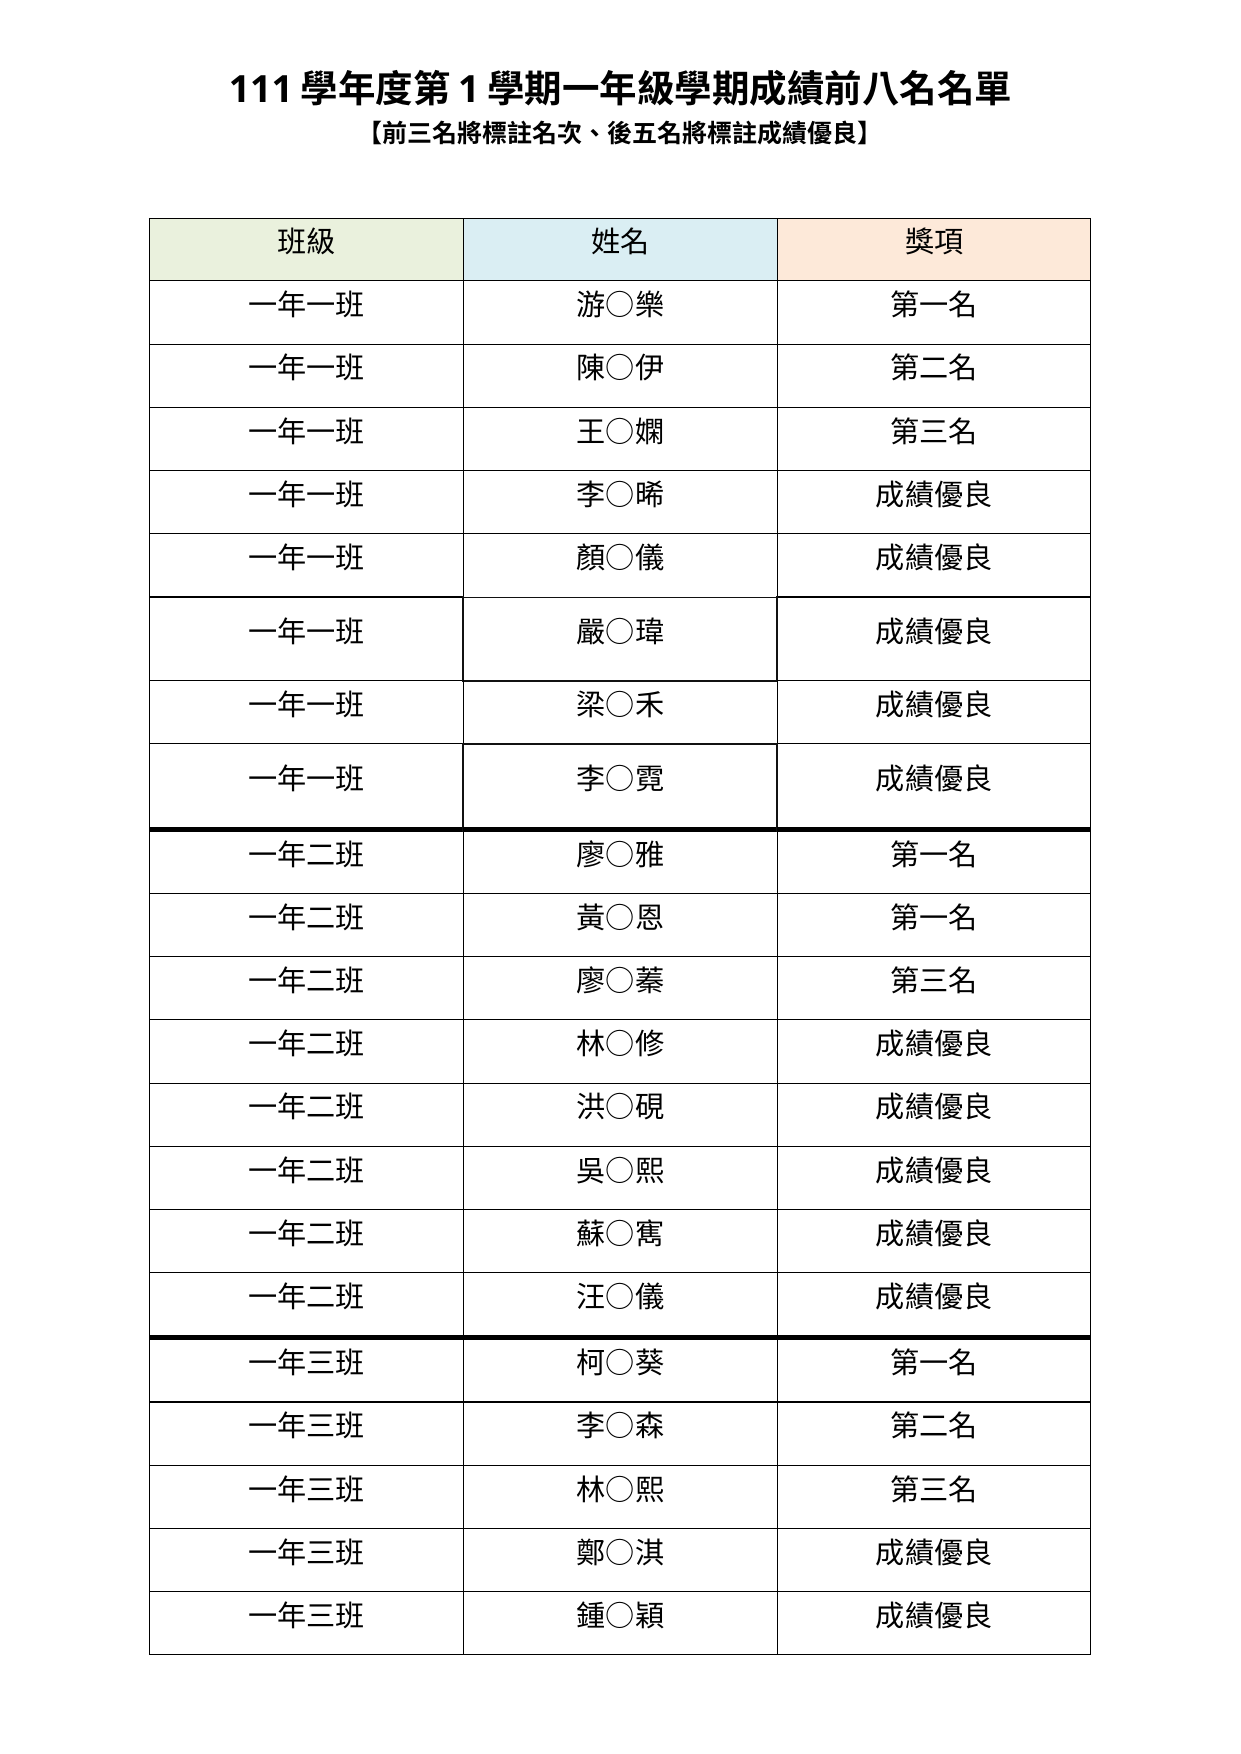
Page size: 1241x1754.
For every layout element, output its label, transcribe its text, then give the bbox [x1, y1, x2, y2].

table_header 班級 [150, 219, 463, 280]
table_header 獎項 [778, 219, 1090, 280]
table_cell 一年三班 [150, 1466, 463, 1528]
table_cell 一年三班 [150, 1403, 463, 1464]
table_cell 黃○恩 [464, 894, 777, 956]
table_cell 李○霓 [464, 745, 776, 827]
table_cell 成績優良 [778, 534, 1090, 596]
table_cell 一年二班 [150, 957, 463, 1019]
table_cell 第一名 [778, 894, 1090, 956]
table_cell 一年二班 [150, 1273, 463, 1335]
table_cell 游○樂 [464, 281, 777, 343]
table_cell 一年一班 [150, 471, 463, 533]
table_cell 第三名 [778, 1466, 1090, 1528]
table_cell 李○森 [464, 1403, 777, 1464]
table_cell 一年三班 [150, 1529, 463, 1591]
table_cell 廖○蓁 [464, 957, 777, 1019]
table_cell 第三名 [778, 408, 1090, 470]
table_cell 梁○禾 [464, 682, 777, 743]
table_cell 成績優良 [778, 1210, 1090, 1272]
table_cell 一年一班 [150, 408, 463, 470]
table_cell 一年一班 [150, 681, 463, 743]
table_cell 成績優良 [778, 1084, 1090, 1146]
table_cell 第三名 [778, 957, 1090, 1019]
table_cell 一年一班 [150, 598, 462, 680]
table_cell 一年二班 [150, 1210, 463, 1272]
table_cell 成績優良 [778, 1529, 1090, 1591]
table_cell 成績優良 [778, 1020, 1090, 1082]
table_cell 李○晞 [464, 471, 777, 533]
table_cell 汪○儀 [464, 1273, 777, 1335]
table_cell 柯○葵 [464, 1340, 777, 1401]
text 111學年度第1學期一年級學期成績前八名名單 [187, 59, 1053, 113]
table_cell 洪○硯 [464, 1084, 777, 1146]
table_cell 成績優良 [778, 1147, 1090, 1209]
table_cell 一年一班 [150, 744, 462, 827]
table_cell 一年二班 [150, 894, 463, 956]
table_cell 一年一班 [150, 281, 463, 343]
table_cell 廖○雅 [464, 832, 777, 893]
table_cell 第二名 [778, 1403, 1090, 1464]
table_cell 林○修 [464, 1020, 777, 1082]
table_cell 第二名 [778, 345, 1090, 407]
table_cell 王○嫻 [464, 408, 777, 470]
table_cell 一年二班 [150, 1020, 463, 1082]
table_cell 鍾○穎 [464, 1592, 777, 1654]
table_cell 一年一班 [150, 345, 463, 407]
text 【前三名將標註名次、後五名將標註成績優良】 [187, 113, 1053, 150]
table_cell 陳○伊 [464, 345, 777, 407]
table_cell 一年二班 [150, 1147, 463, 1209]
table_cell 一年三班 [150, 1592, 463, 1654]
table_cell 吳○熙 [464, 1147, 777, 1209]
table_cell 鄭○淇 [464, 1529, 777, 1591]
table_cell 第一名 [778, 1340, 1090, 1401]
table_cell 成績優良 [778, 598, 1090, 680]
table_header 姓名 [464, 219, 777, 280]
table_cell 成績優良 [778, 681, 1090, 743]
table_cell 一年二班 [150, 1084, 463, 1146]
table_cell 成績優良 [778, 471, 1090, 533]
table_cell 一年一班 [150, 534, 463, 596]
table_cell 一年三班 [150, 1340, 463, 1401]
table_cell 蘇○寯 [464, 1210, 777, 1272]
table_cell 第一名 [778, 832, 1090, 893]
table_cell 成績優良 [778, 1273, 1090, 1335]
table_cell 第一名 [778, 281, 1090, 343]
table_cell 顏○儀 [464, 534, 777, 596]
table_cell 嚴○瑋 [464, 598, 776, 680]
table_cell 一年二班 [150, 832, 463, 893]
table_cell 成績優良 [778, 1592, 1090, 1654]
table_cell 成績優良 [778, 744, 1090, 827]
table_cell 林○熙 [464, 1466, 777, 1528]
